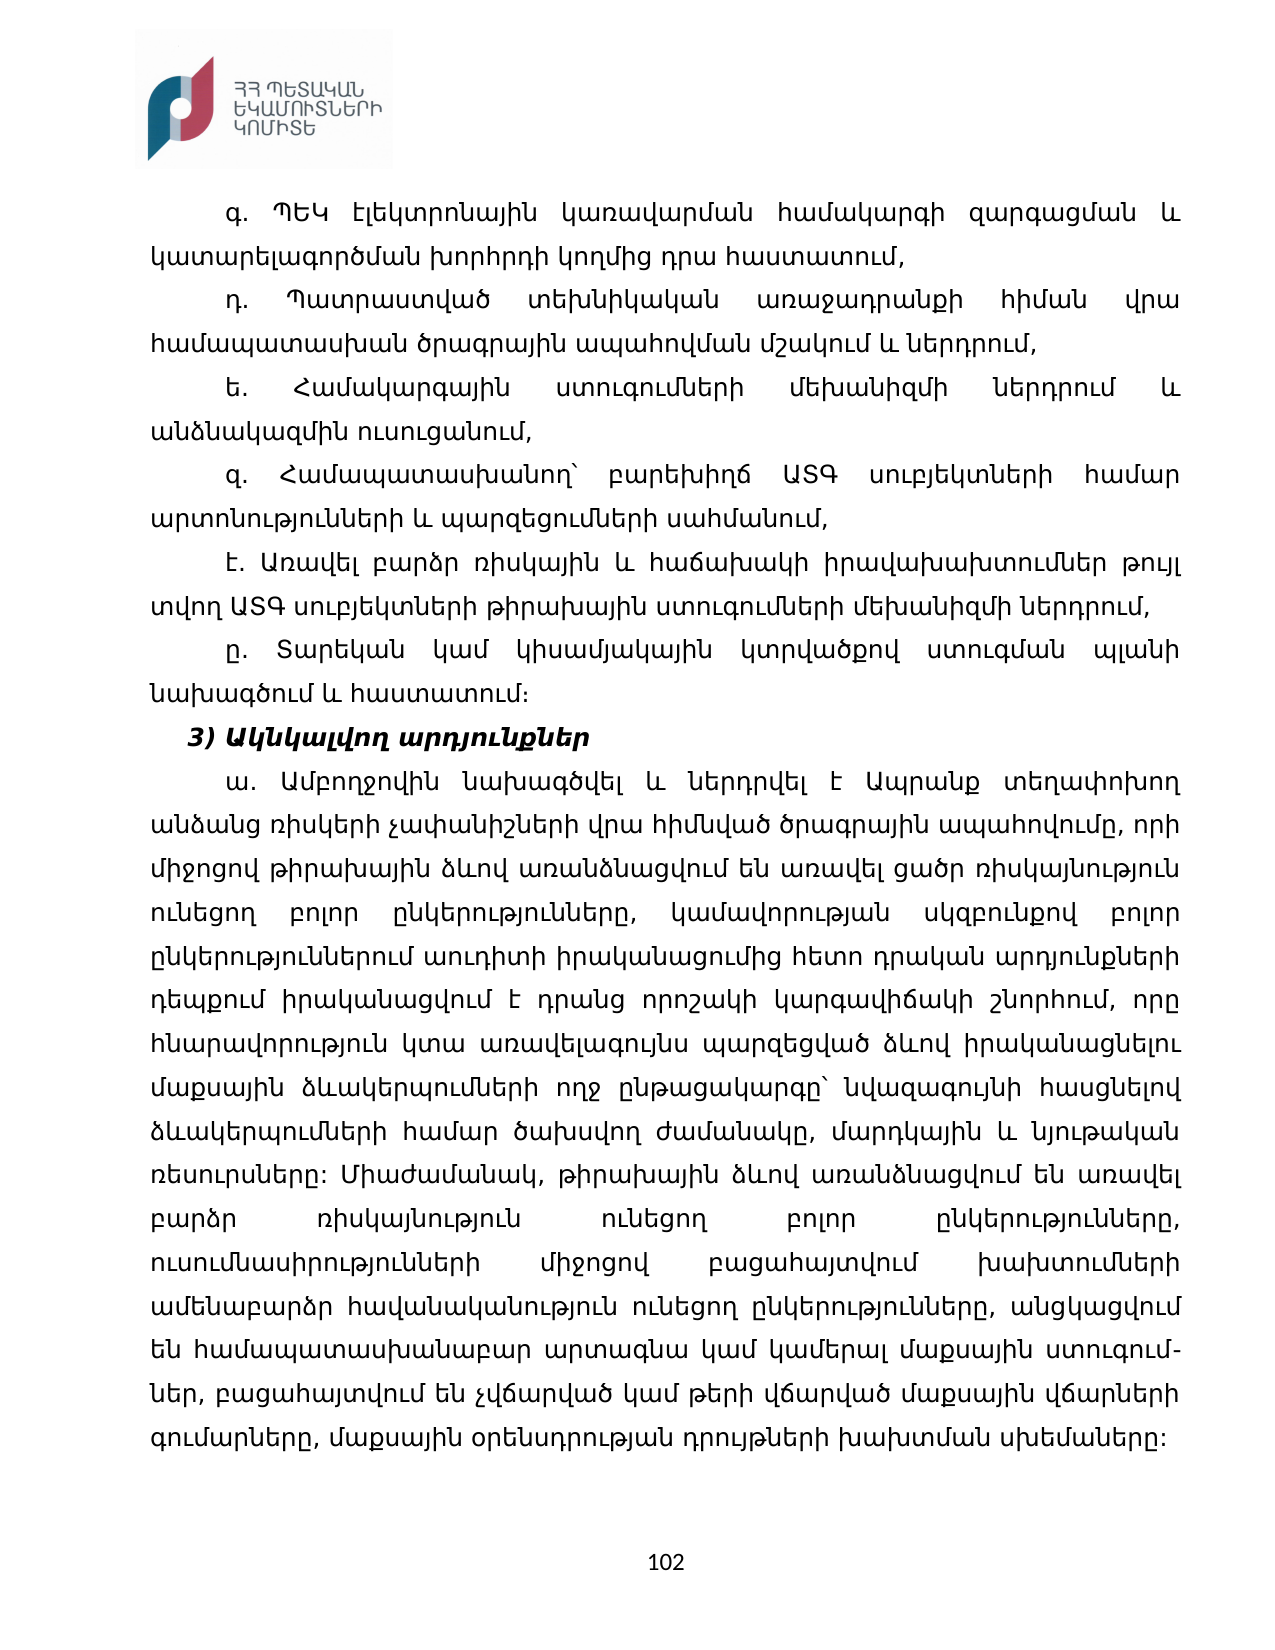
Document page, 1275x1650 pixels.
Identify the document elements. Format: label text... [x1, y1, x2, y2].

list ը. Տարեկան կամ կիսամյակային կտրվածքով ստուգման պլանի նախագծում և հաստատում։ [150, 636, 1181, 709]
list գ. ՊԵԿ էլեկտրոնային կառավարման համակարգի զարգացման և կատարելագործման խորհրդի կողմից դրա հաստատում, [150, 198, 1181, 271]
list ե. Համակարգային ստուգումների մեխանիզմի ներդրում և անձնակազմին ուսուցանում, [150, 373, 1181, 446]
list Ակնկալվող արդյունքներ [187, 723, 1181, 752]
list դ. Պատրաստված տեխնիկական առաջադրանքի հիման վրա համապատասխան ծրագրային ապահովման մշակում և ներդրում, [150, 286, 1181, 359]
picture [135, 29, 393, 169]
list զ. Համապատասխանող՝ բարեխիղճ ԱՏԳ սուբյեկտների համար արտոնությունների և պարզեցումների սահմանում, [150, 461, 1181, 534]
list է. Առավել բարձր ռիսկային և հաճախակի իրավախախտումներ թույլ տվող ԱՏԳ սուբյեկտների թիրախային ստուգումների մեխանիզմի ներդրում, [150, 548, 1181, 621]
list ա. Ամբողջովին նախագծվել և ներդրվել է Ապրանք տեղափոխող անձանց ռիսկերի չափանիշների վրա հիմնված ծրագրային ապահովումը, որի միջոցով թիրախային ձևով առանձնացվում են առավել ցածր ռիսկայնություն ունեցող բոլոր ընկերությունները, կամավորության սկզբունքով բոլոր ընկերություններում աուդիտի իրականացումից հետո դրական արդյունքների դեպքում իրականացվում է դրանց որոշակի կարգավիճակի շնորհում, որը հնարավորություն կտա առավելագույնս պարզեցված ձևով իրականացնելու մաքսային ձևակերպումների ողջ ընթացակարգը՝ նվազագույնի հասցնելով ձևակերպումների համար ծախսվող ժամանակը, մարդկային և նյութական ռեսուրսները: Միաժամանակ, թիրախային ձևով առանձնացվում են առավել բարձր ռիսկայնություն ունեցող բոլոր ընկերությունները, ուսումնասիրությունների միջոցով բացահայտվում խախտումների ամենաբարձր հավանականություն ունեցող ընկերությունները, անցկացվում են համապատասխանաբար արտագնա կամ կամերալ մաքսային ստուգումներ, բացահայտվում են չվճարված կամ թերի վճարված մաքսային վճարների գումարները, մաքսային օրենսդրության դրույթների խախտման սխեմաները: [150, 767, 1181, 1452]
